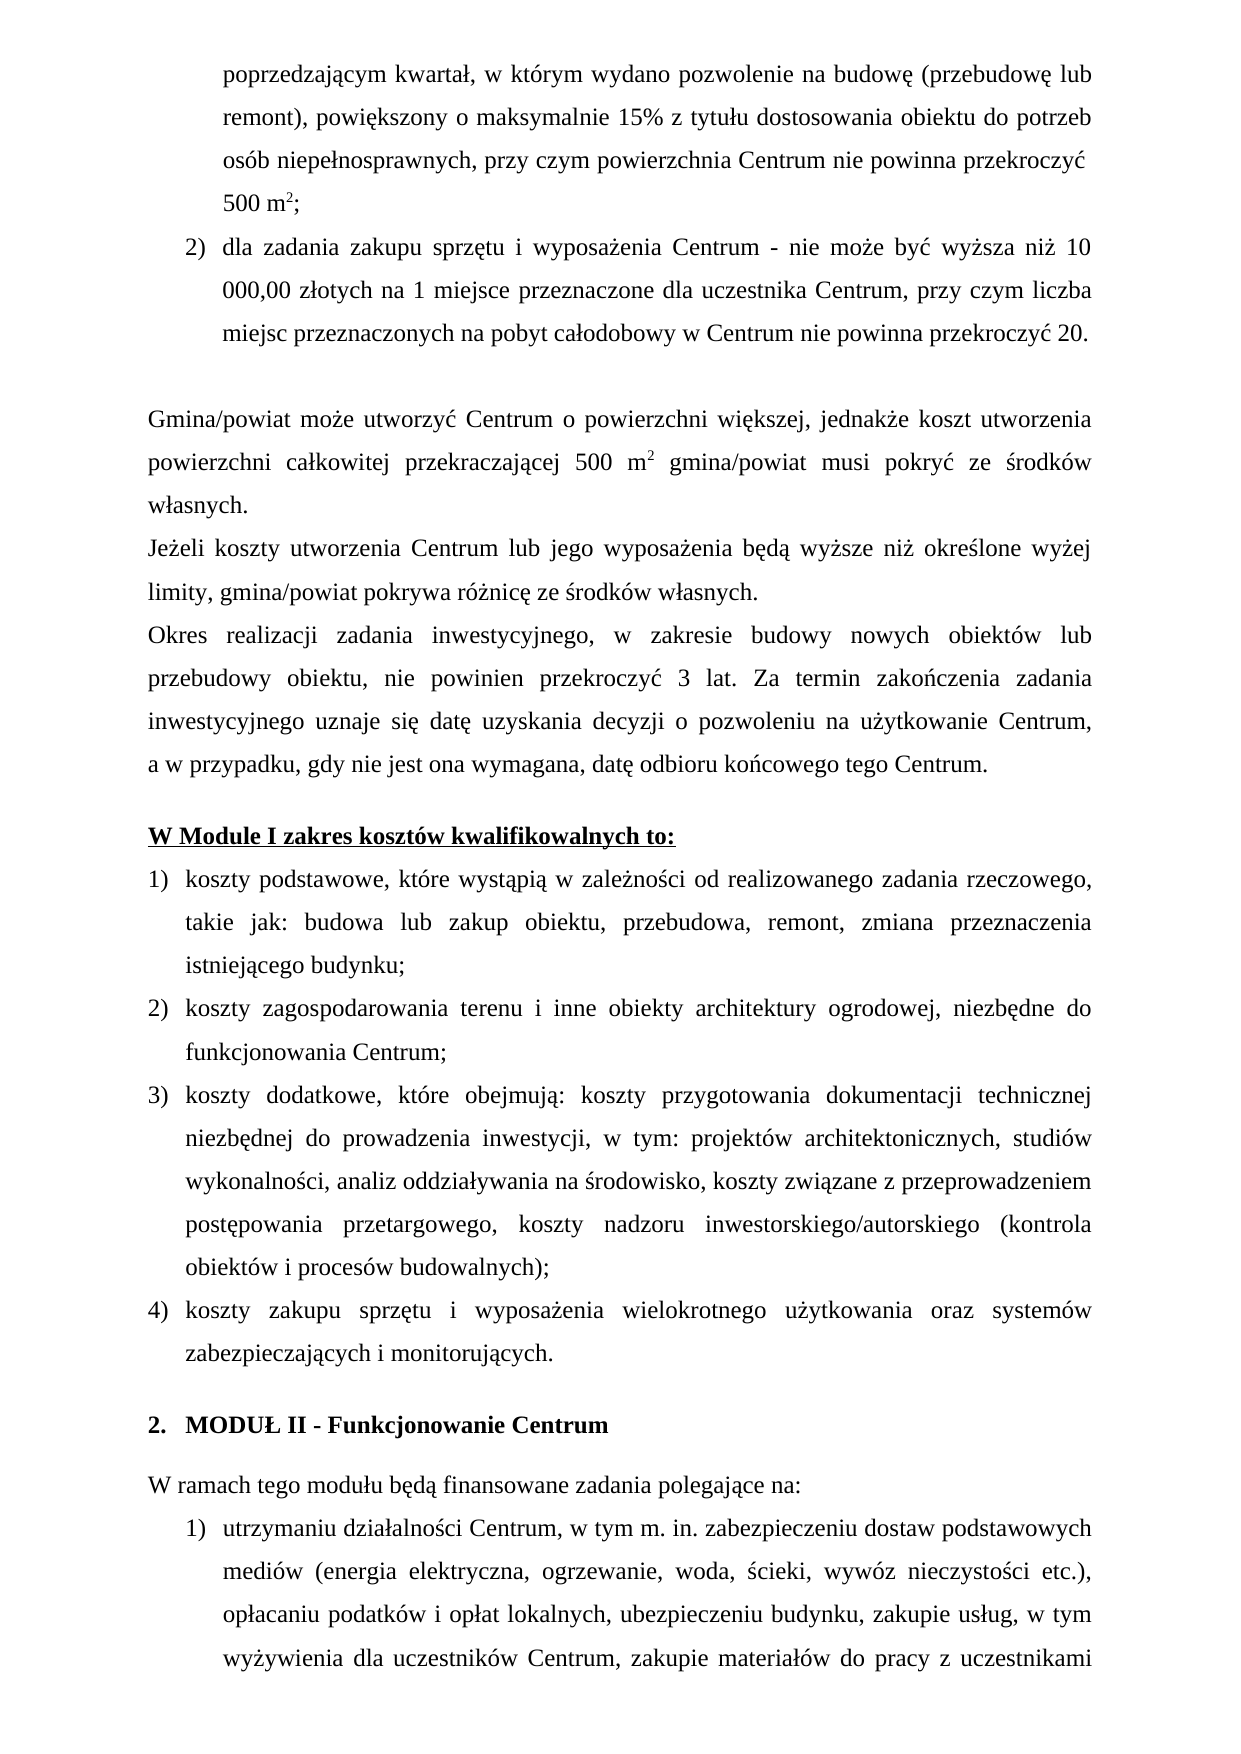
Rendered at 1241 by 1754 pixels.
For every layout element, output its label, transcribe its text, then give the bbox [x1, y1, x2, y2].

list koszty zagospodarowania terenu i inne obiekty architektury ogrodowej, niezbędne do funkcjonowania Centrum; [148, 993, 1093, 1065]
list MODUŁ II - Funkcjonowanie Centrum [148, 1410, 1093, 1439]
list dla zadania zakupu sprzętu i wyposażenia Centrum - nie może być wyższa niż 10 000,00 złotych na 1 miejsce przeznaczone dla uczestnika Centrum, przy czym liczba miejsc przeznaczonych na pobyt całodobowy w Centrum nie powinna przekroczyć 20. [185, 232, 1093, 347]
list koszty dodatkowe, które obejmują: koszty przygotowania dokumentacji technicznej niezbędnej do prowadzenia inwestycji, w tym: projektów architektonicznych, studiów wykonalności, analiz oddziaływania na środowisko, koszty związane z przeprowadzeniem postępowania przetargowego, koszty nadzoru inwestorskiego/autorskiego (kontrola obiektów i procesów budowalnych); [148, 1080, 1093, 1281]
text Jeżeli koszty utworzenia Centrum lub jego wyposażenia będą wyższe niż określone wyżej limity, gmina/powiat pokrywa różnicę ze środków własnych. [148, 533, 1093, 605]
list koszty podstawowe, które wystąpią w zależności od realizowanego zadania rzeczowego, takie jak: budowa lub zakup obiektu, przebudowa, remont, zmiana przeznaczenia istniejącego budynku; [148, 864, 1093, 979]
text W ramach tego modułu będą finansowane zadania polegające na: [148, 1470, 1093, 1499]
text Gmina/powiat może utworzyć Centrum o powierzchni większej, jednakże koszt utworzenia powierzchni całkowitej przekraczającej 500 m2 gmina/powiat musi pokryć ze środków własnych. [148, 404, 1093, 519]
text Okres realizacji zadania inwestycyjnego, w zakresie budowy nowych obiektów lub przebudowy obiektu, nie powinien przekroczyć 3 lat. Za termin zakończenia zadania inwestycyjnego uznaje się datę uzyskania decyzji o pozwoleniu na użytkowanie Centrum, a w przypadku, gdy nie jest ona wymagana, datę odbioru końcowego tego Centrum. [148, 620, 1093, 778]
list koszty zakupu sprzętu i wyposażenia wielokrotnego użytkowania oraz systemów zabezpieczających i monitorujących. [148, 1295, 1093, 1367]
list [185, 59, 1093, 217]
text W Module I zakres kosztów kwalifikowalnych to: [148, 821, 1093, 850]
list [185, 1513, 1093, 1671]
